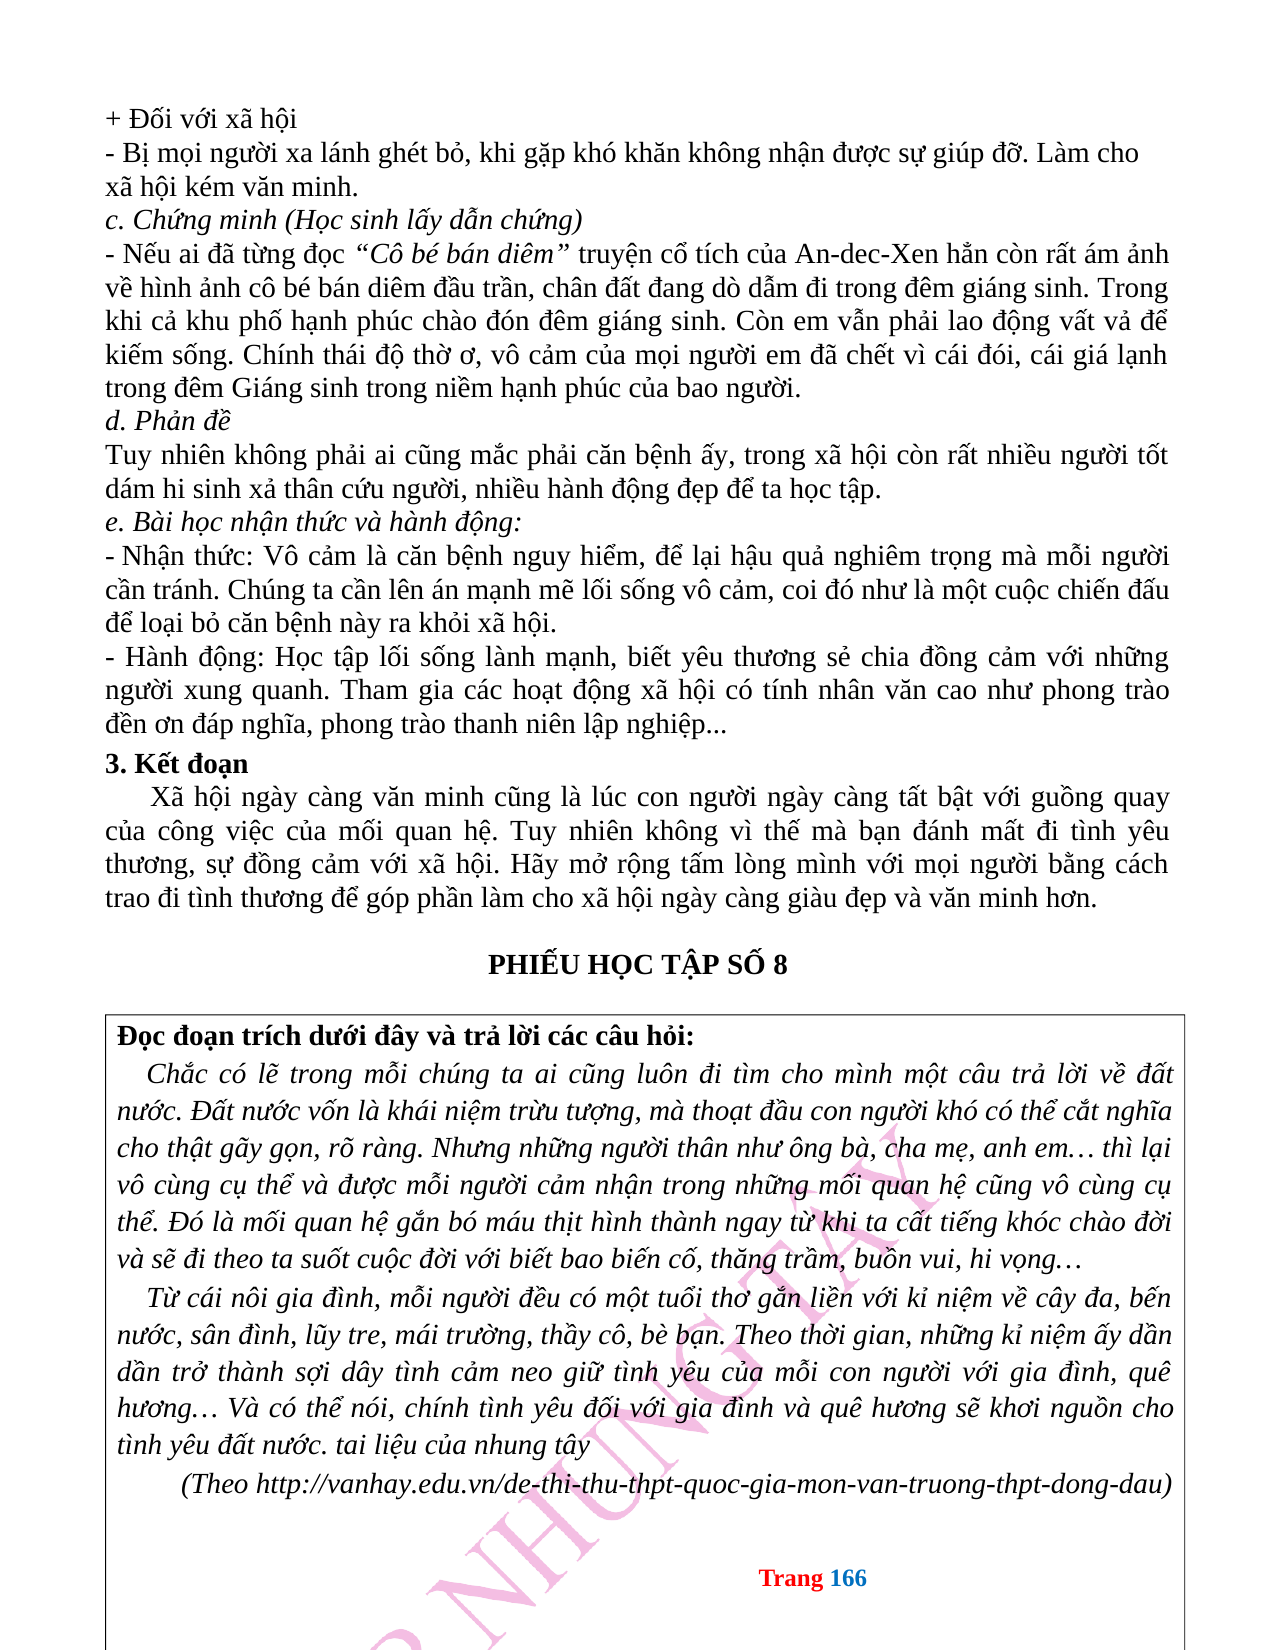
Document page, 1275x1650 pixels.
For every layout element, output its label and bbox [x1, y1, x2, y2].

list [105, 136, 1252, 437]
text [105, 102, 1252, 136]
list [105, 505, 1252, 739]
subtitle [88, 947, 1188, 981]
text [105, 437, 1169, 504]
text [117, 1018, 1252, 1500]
picture [310, 1500, 940, 1650]
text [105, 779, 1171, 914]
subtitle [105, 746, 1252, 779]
